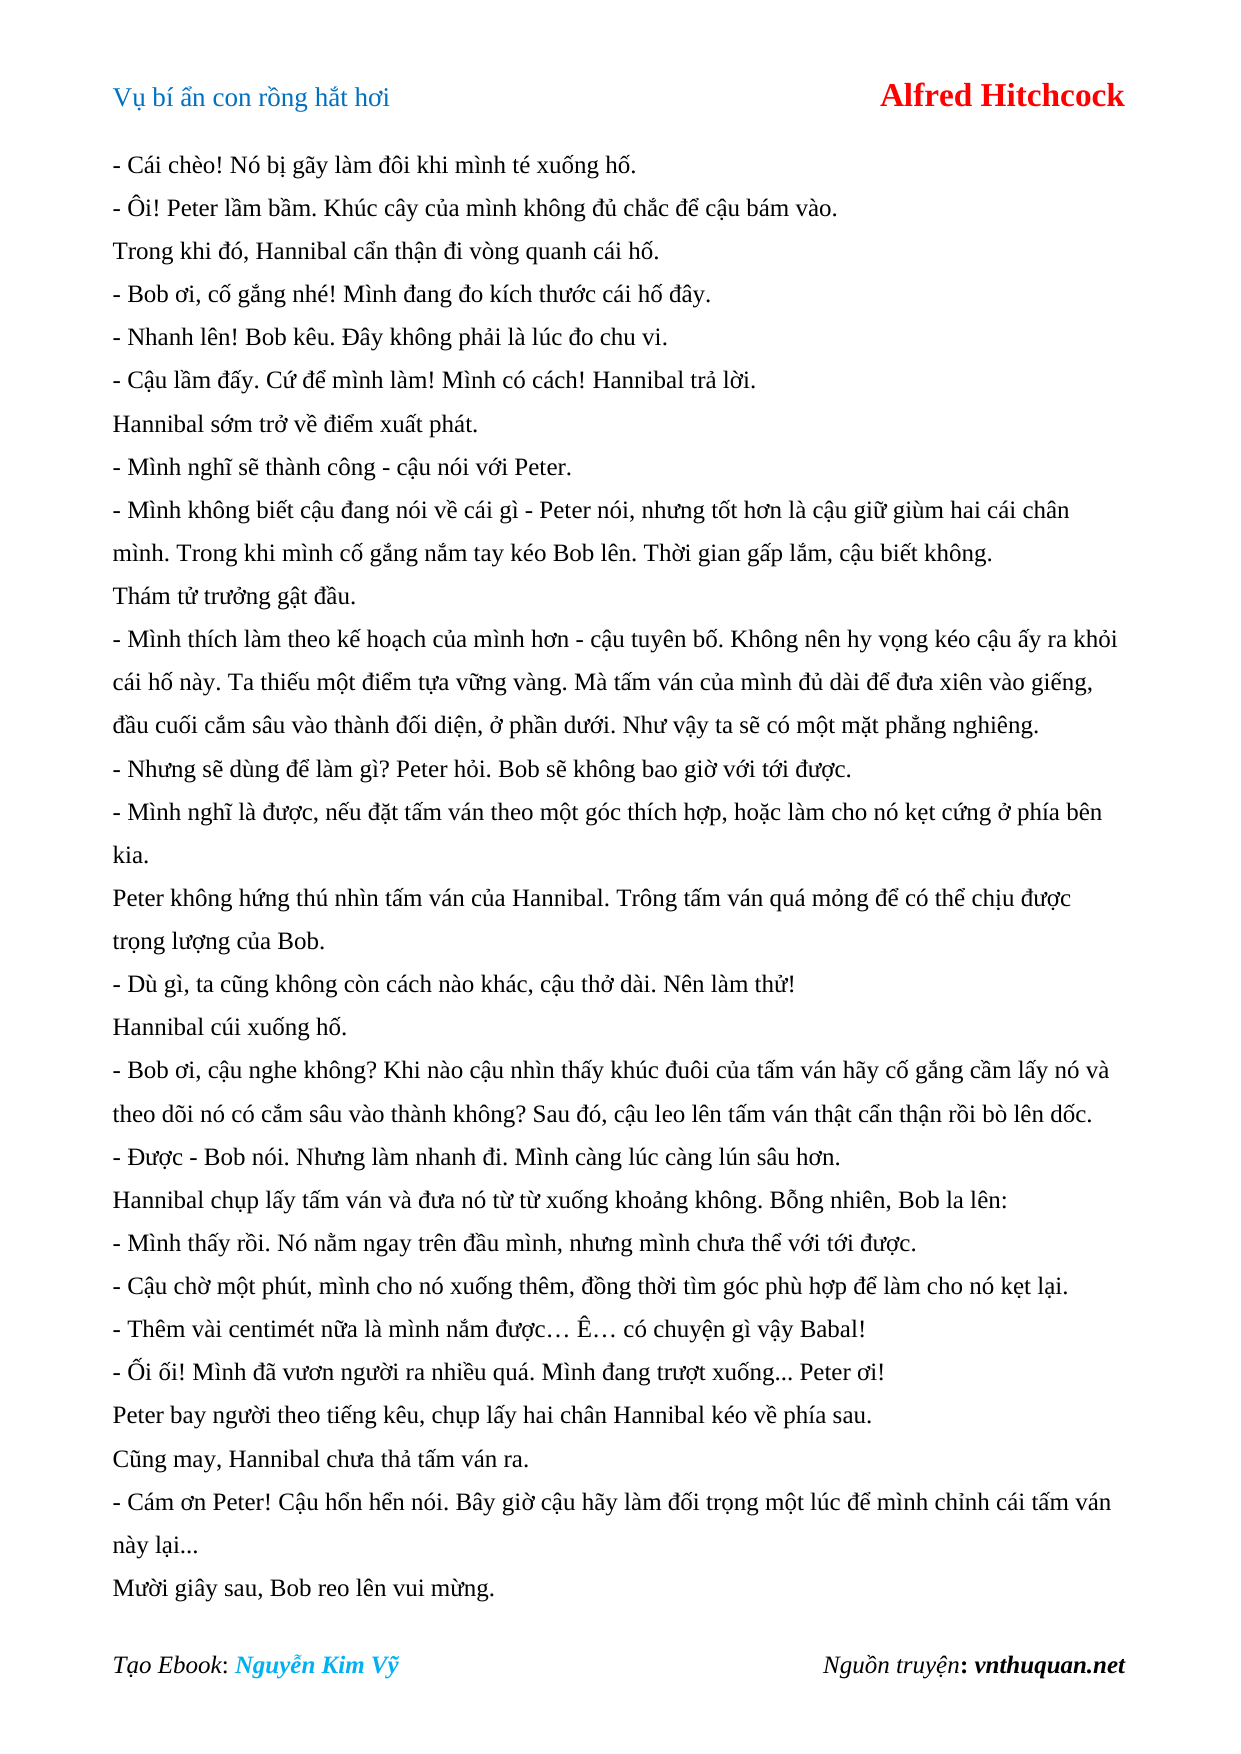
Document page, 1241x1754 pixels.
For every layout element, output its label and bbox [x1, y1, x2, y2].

text [112, 150, 1128, 1602]
